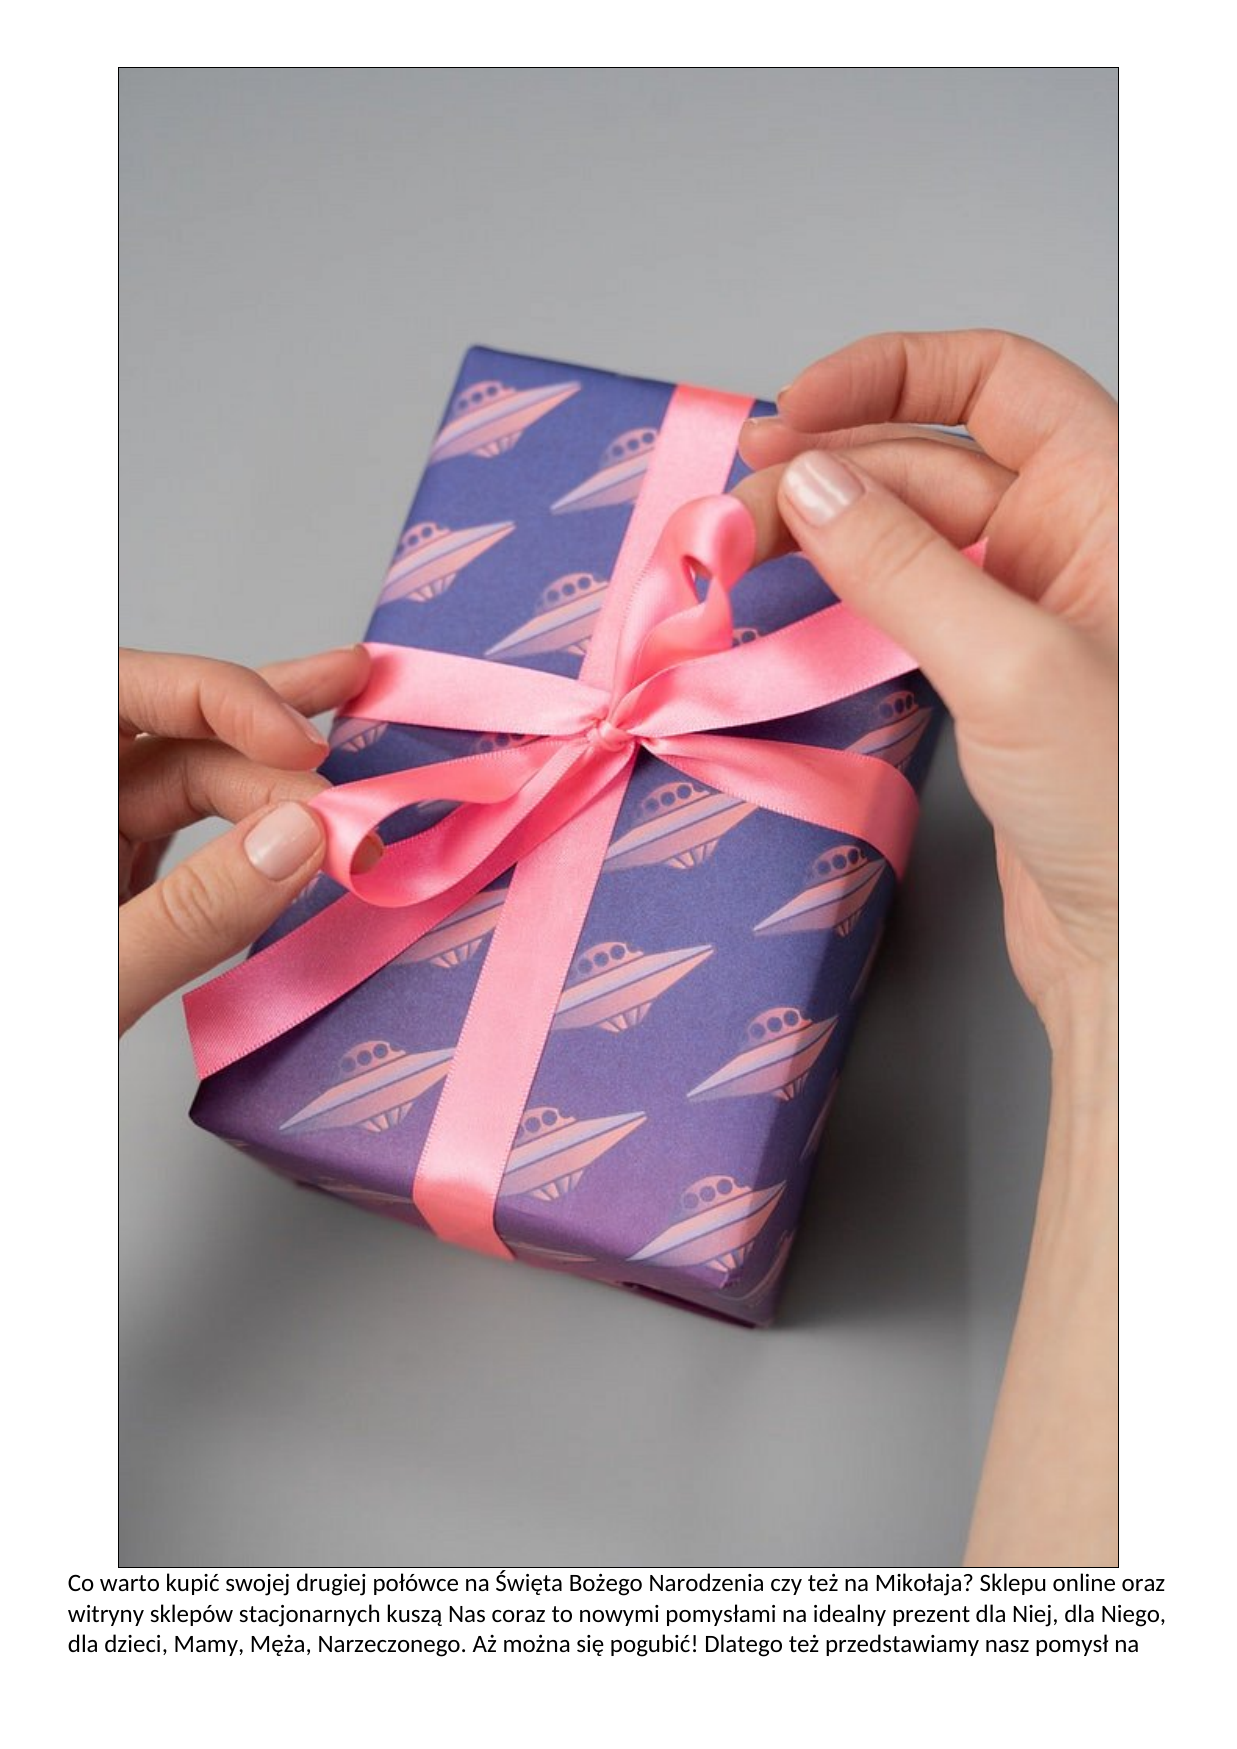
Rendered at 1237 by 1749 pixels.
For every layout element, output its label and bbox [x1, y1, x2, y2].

text [68, 1568, 1169, 1659]
picture [119, 68, 1118, 1567]
